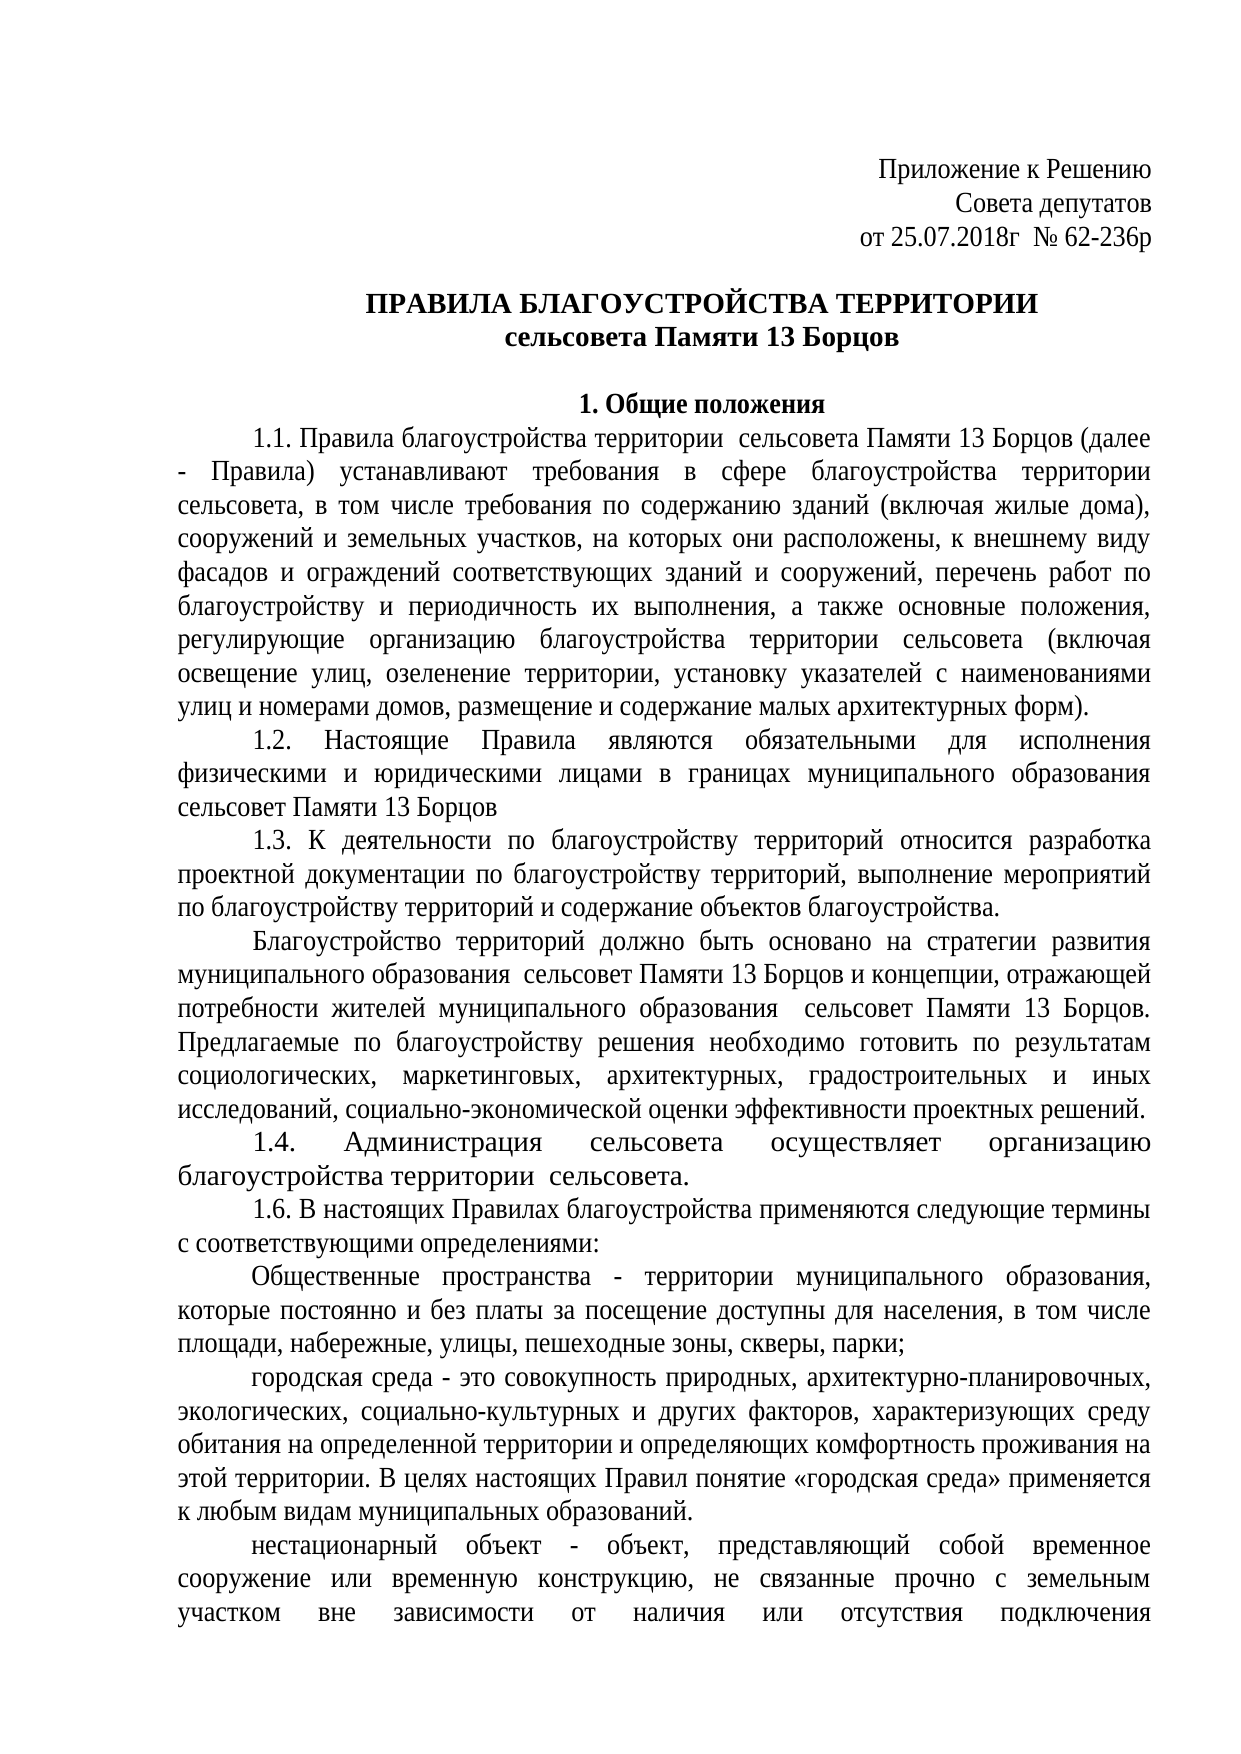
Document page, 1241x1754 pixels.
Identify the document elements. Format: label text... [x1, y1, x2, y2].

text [177, 1527, 1152, 1627]
text Общественные пространства - территории муниципального образования, которые постоянно и без платы за посещение доступны для населения, в том числе площади, набережные, улицы, пешеходные зоны, скверы, парки; [177, 1258, 1152, 1359]
text 1. Общие положения [177, 386, 1152, 420]
title сельсовета Памяти 13 Борцов [177, 319, 1152, 353]
text Совета депутатов [827, 185, 1152, 219]
text 1.6. В настоящих Правилах благоустройства применяются следующие термины с соответствующими определениями: [177, 1191, 1152, 1258]
text 1.1. Правила благоустройства территории сельсовета Памяти 13 Борцов (далее - Правила) устанавливают требования в сфере благоустройства территории сельсовета, в том числе требования по содержанию зданий (включая жилые дома), сооружений и земельных участков, на которых они расположены, к внешнему виду фасадов и ограждений соответствующих зданий и сооружений, перечень работ по благоустройству и периодичность их выполнения, а также основные положения, регулирующие организацию благоустройства территории сельсовета (включая освещение улиц, озеленение территории, установку указателей с наименованиями улиц и номерами домов, размещение и содержание малых архитектурных форм). [177, 420, 1152, 722]
text городская среда - это совокупность природных, архитектурно-планировочных, экологических, социально-культурных и других факторов, характеризующих среду обитания на определенной территории и определяющих комфортность проживания на этой территории. В целях настоящих Правил понятие «городская среда» применяется к любым видам муниципальных образований. [177, 1359, 1152, 1527]
text Приложение к Решению [827, 152, 1152, 185]
text 1.3. К деятельности по благоустройству территорий относится разработка проектной документации по благоустройству территорий, выполнение мероприятий по благоустройству территорий и содержание объектов благоустройства. [177, 822, 1152, 923]
text 1.4. Администрация сельсовета осуществляет организацию благоустройства территории сельсовета. [177, 1124, 1152, 1191]
text 1.2. Настоящие Правила являются обязательными для исполнения физическими и юридическими лицами в границах муниципального образования сельсовет Памяти 13 Борцов [177, 722, 1152, 822]
text Благоустройство территорий должно быть основано на стратегии развития муниципального образования сельсовет Памяти 13 Борцов и концепции, отражающей потребности жителей муниципального образования сельсовет Памяти 13 Борцов. Предлагаемые по благоустройству решения необходимо готовить по результатам социологических, маркетинговых, архитектурных, градостроительных и иных исследований, социально-экономической оценки эффективности проектных решений. [177, 923, 1152, 1124]
text от 25.07.2018г № 62-236р [827, 219, 1152, 252]
title ПРАВИЛА БЛАГОУСТРОЙСТВА ТЕРРИТОРИИ [177, 286, 1152, 319]
